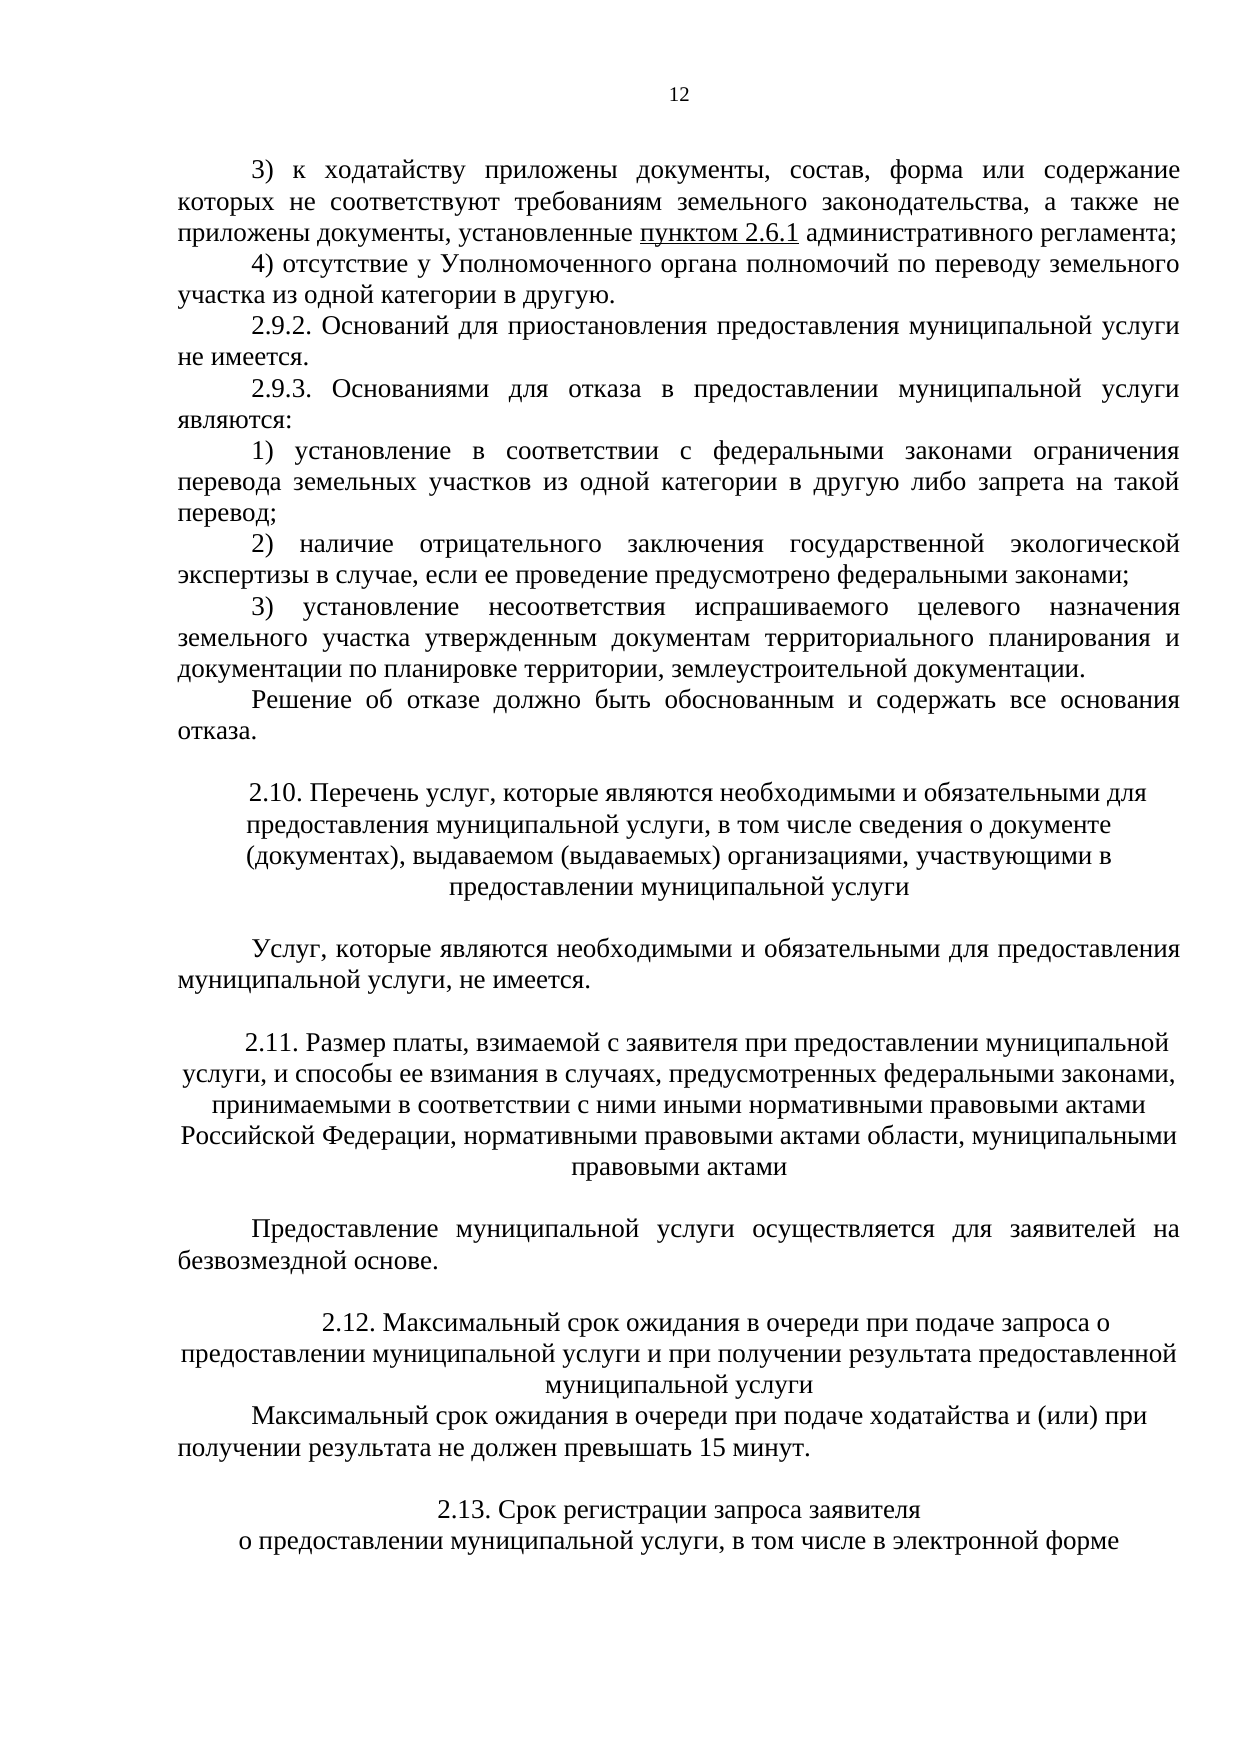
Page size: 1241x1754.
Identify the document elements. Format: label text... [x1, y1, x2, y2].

text Максимальный срок ожидания в очереди при подаче ходатайства и (или) при получении результата не должен превышать 15 минут. [177, 1399, 1181, 1462]
text 4) отсутствие у Уполномоченного органа полномочий по переводу земельного участка из одной категории в другую. [177, 247, 1181, 309]
list 2.10. Перечень услуг, которые являются необходимыми и обязательными для предоставления муниципальной услуги, в том числе сведения о документе (документах), выдаваемом (выдаваемых) организациями, участвующими в предоставлении муниципальной услуги [177, 777, 1181, 901]
text Решение об отказе должно быть обоснованным и содержать все основания отказа. [177, 683, 1181, 745]
text 2.13. Срок регистрации запроса заявителя [177, 1493, 1181, 1524]
text Услуг, которые являются необходимыми и обязательными для предоставления муниципальной услуги, не имеется. [177, 932, 1181, 994]
text 2.9.3. Основаниями для отказа в предоставлении муниципальной услуги являются: [177, 372, 1181, 434]
text 3) к ходатайству приложены документы, состав, форма или содержание которых не соответствуют требованиям земельного законодательства, а также не приложены документы, установленные пунктом 2.6.1 административного регламента; [177, 154, 1181, 247]
text 2.12. Максимальный срок ожидания в очереди при подаче запроса о предоставлении муниципальной услуги и при получении результата предоставленной муниципальной услуги [177, 1306, 1181, 1399]
text 2.11. Размер платы, взимаемой с заявителя при предоставлении муниципальной услуги, и способы ее взимания в случаях, предусмотренных федеральными законами, принимаемыми в соответствии с ними иными нормативными правовыми актами Российской Федерации, нормативными правовыми актами области, муниципальными правовыми актами [177, 1026, 1181, 1181]
text 3) установление несоответствия испрашиваемого целевого назначения земельного участка утвержденным документам территориального планирования и документации по планировке территории, землеустроительной документации. [177, 590, 1181, 683]
text 1) установление в соответствии с федеральными законами ограничения перевода земельных участков из одной категории в другую либо запрета на такой перевод; [177, 434, 1181, 527]
text о предоставлении муниципальной услуги, в том числе в электронной форме [177, 1524, 1181, 1555]
text 2) наличие отрицательного заключения государственной экологической экспертизы в случае, если ее проведение предусмотрено федеральными законами; [177, 527, 1181, 590]
text 2.9.2. Оснований для приостановления предоставления муниципальной услуги не имеется. [177, 309, 1181, 372]
text Предоставление муниципальной услуги осуществляется для заявителей на безвозмездной основе. [177, 1213, 1181, 1275]
